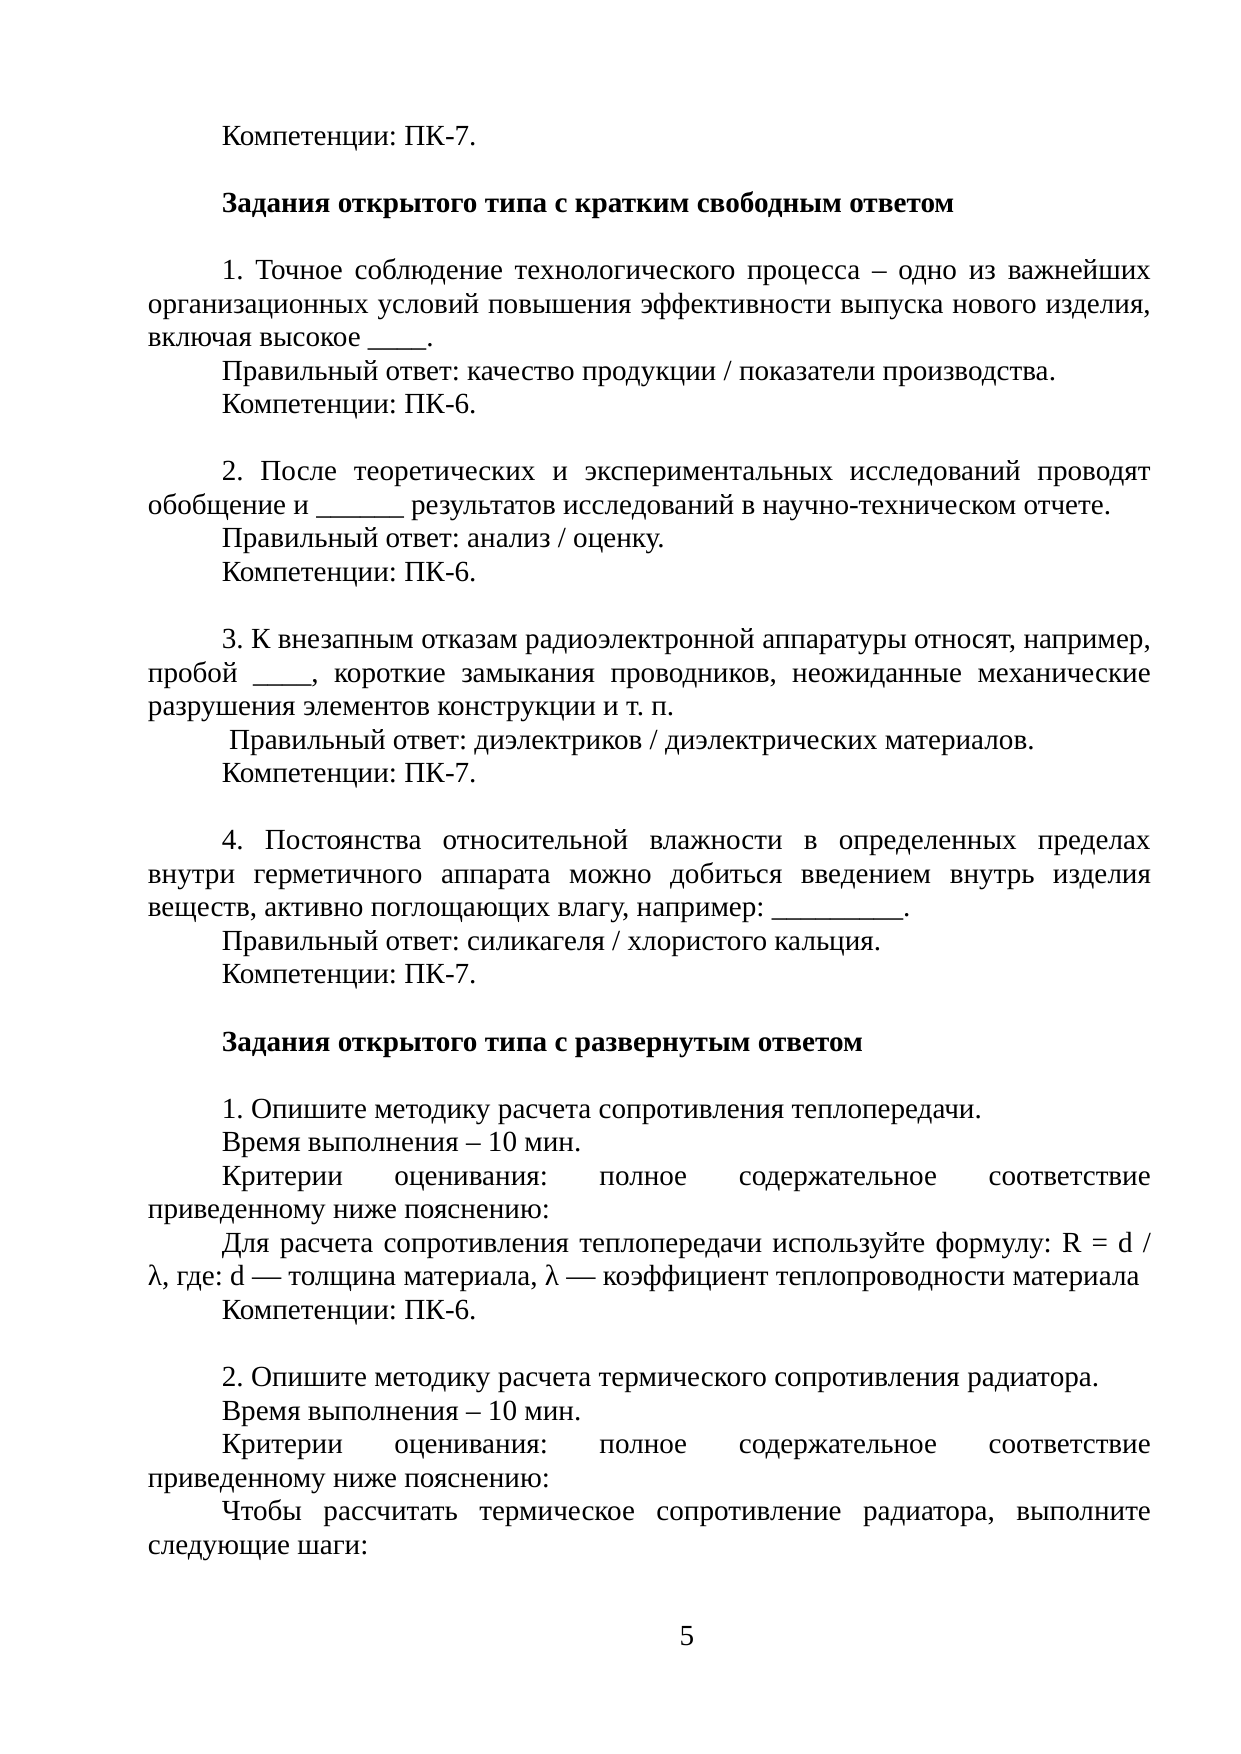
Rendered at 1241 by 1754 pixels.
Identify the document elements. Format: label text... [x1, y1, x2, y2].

text Задания открытого типа с кратким свободным ответом [148, 185, 1152, 219]
text Компетенции: ПК-7. [148, 118, 1152, 152]
text Компетенции: ПК-7. [148, 755, 1152, 789]
text Время выполнения – 10 мин. [148, 1124, 1152, 1158]
text Чтобы рассчитать термическое сопротивление радиатора, выполните следующие шаги: [148, 1493, 1152, 1560]
text Компетенции: ПК-7. [148, 957, 1152, 990]
text Правильный ответ: силикагеля / хлористого кальция. [148, 923, 1152, 957]
text 4. Постоянства относительной влажности в определенных пределах внутри герметичного аппарата можно добиться введением внутрь изделия веществ, активно поглощающих влагу, например: _________. [148, 822, 1152, 923]
text Правильный ответ: диэлектриков / диэлектрических материалов. [148, 722, 1152, 755]
text Критерии оценивания: полное содержательное соответствие приведенному ниже пояснению: [148, 1158, 1152, 1225]
text Время выполнения – 10 мин. [148, 1393, 1152, 1426]
text Задания открытого типа с развернутым ответом [148, 1024, 1152, 1057]
text Правильный ответ: качество продукции / показатели производства. [148, 353, 1152, 386]
text 3. К внезапным отказам радиоэлектронной аппаратуры относят, например, пробой ____, короткие замыкания проводников, неожиданные механические разрушения элементов конструкции и т. п. [148, 621, 1152, 722]
text 1. Опишите методику расчета сопротивления теплопередачи. [148, 1091, 1152, 1124]
text Критерии оценивания: полное содержательное соответствие приведенному ниже пояснению: [148, 1426, 1152, 1493]
text Компетенции: ПК-6. [148, 386, 1152, 420]
text 2. После теоретических и экспериментальных исследований проводят обобщение и ______ результатов исследований в научно-техническом отчете. [148, 453, 1152, 521]
text 1. Точное соблюдение технологического процесса – одно из важнейших организационных условий повышения эффективности выпуска нового изделия, включая высокое ____. [148, 252, 1152, 353]
text 2. Опишите методику расчета термического сопротивления радиатора. [148, 1359, 1152, 1393]
text Компетенции: ПК-6. [148, 1292, 1152, 1326]
text Правильный ответ: анализ / оценку. [148, 521, 1152, 554]
text Для расчета сопротивления теплопередачи используйте формулу: R = d / λ, где: d — толщина материала, λ — коэффициент теплопроводности материала [148, 1225, 1152, 1292]
text Компетенции: ПК-6. [148, 554, 1152, 588]
